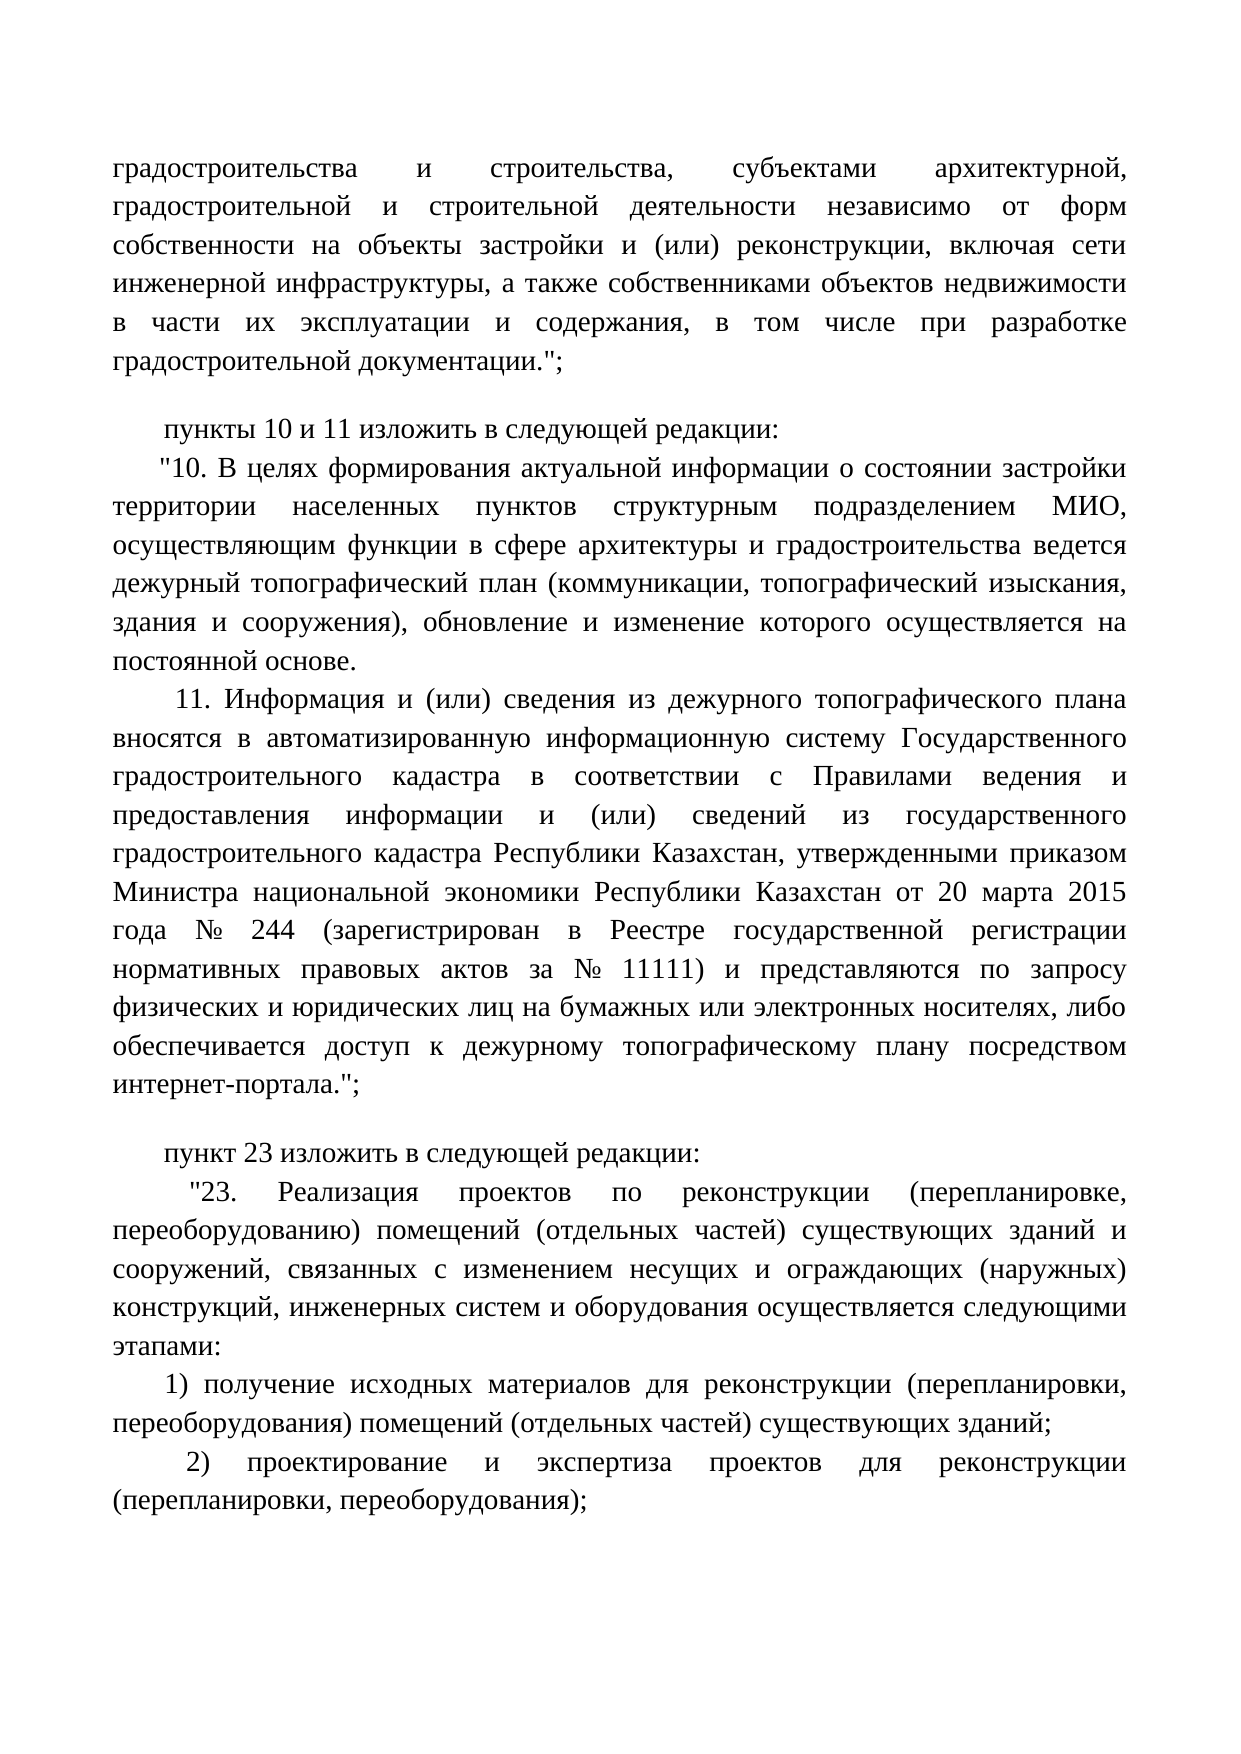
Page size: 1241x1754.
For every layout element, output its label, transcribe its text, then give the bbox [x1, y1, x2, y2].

text 11. Информация и (или) сведения из дежурного топографического плана вносятся в автоматизированную информационную систему Государственного градостроительного кадастра в соответствии с Правилами ведения и предоставления информации и (или) сведений из государственного градостроительного кадастра Республики Казахстан, утвержденными приказом Министра национальной экономики Республики Казахстан от 20 марта 2015 года № 244 (зарегистрирован в Реестре государственной регистрации нормативных правовых актов за № 11111) и представляются по запросу физических и юридических лиц на бумажных или электронных носителях, либо обеспечивается доступ к дежурному топографическому плану посредством интернет-портала."; [112, 681, 1128, 1100]
text "10. В целях формирования актуальной информации о состоянии застройки территории населенных пунктов структурным подразделением МИО, осуществляющим функции в сфере архитектуры и градостроительства ведется дежурный топографический план (коммуникации, топографический изыскания, здания и сооружения), обновление и изменение которого осуществляется на постоянной основе. [112, 450, 1128, 676]
text 2) проектирование и экспертиза проектов для реконструкции (перепланировки, переоборудования); [112, 1444, 1128, 1516]
text пункт 23 изложить в следующей редакции: [112, 1135, 1128, 1169]
text "23. Реализация проектов по реконструкции (перепланировке, переоборудованию) помещений (отдельных частей) существующих зданий и сооружений, связанных с изменением несущих и ограждающих (наружных) конструкций, инженерных систем и оборудования осуществляется следующими этапами: [112, 1174, 1128, 1362]
text 1) получение исходных материалов для реконструкции (перепланировки, переоборудования) помещений (отдельных частей) существующих зданий; [112, 1367, 1128, 1439]
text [112, 150, 1128, 376]
text пункты 10 и 11 изложить в следующей редакции: [112, 411, 1128, 445]
